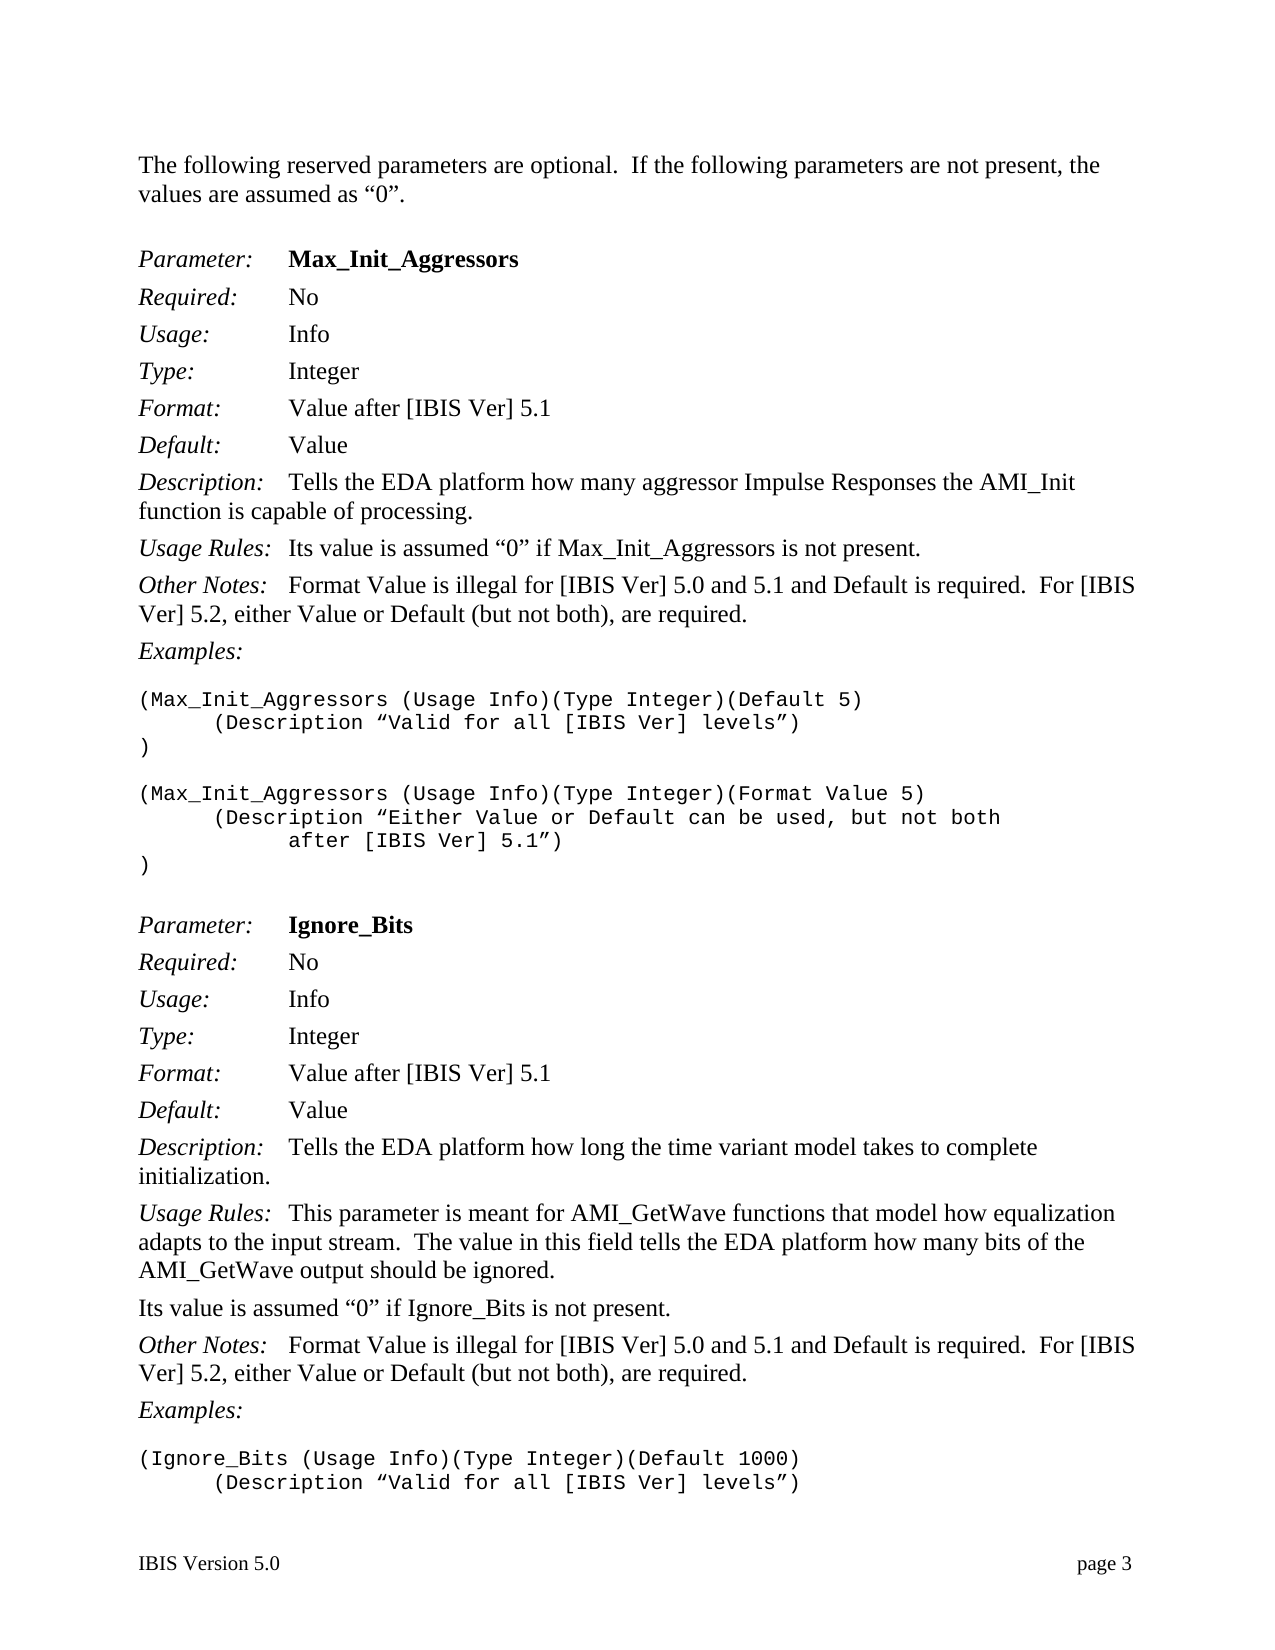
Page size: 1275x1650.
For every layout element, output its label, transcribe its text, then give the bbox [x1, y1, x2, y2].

text Usage: Info [138, 319, 1137, 347]
text Description: Tells the EDA platform how long the time variant model takes to complete initialization. [138, 1132, 1137, 1190]
text ) [138, 854, 1137, 878]
text Type: Integer [138, 1021, 1137, 1050]
text Usage Rules: Its value is assumed “0” if Max_Init_Aggressors is not present. [138, 533, 1137, 562]
text Examples: [138, 636, 1137, 664]
text The following reserved parameters are optional. If the following parameters are not present, the values are assumed as “0”. [138, 150, 1137, 207]
text Parameter: Max_Init_Aggressors [138, 244, 1137, 273]
text Description: Tells the EDA platform how many aggressor Impulse Responses the AMI_Init function is capable of processing. [138, 467, 1137, 524]
text Other Notes: Format Value is illegal for [IBIS Ver] 5.0 and 5.1 and Default is required. For [IBIS Ver] 5.2, either Value or Default (but not both), are required. [138, 1330, 1137, 1387]
text (Ignore_Bits (Usage Info)(Type Integer)(Default 1000) [138, 1448, 1137, 1472]
text (Description “Valid for all [IBIS Ver] levels”) [138, 1472, 1137, 1496]
text Type: Integer [138, 356, 1137, 384]
text Other Notes: Format Value is illegal for [IBIS Ver] 5.0 and 5.1 and Default is required. For [IBIS Ver] 5.2, either Value or Default (but not both), are required. [138, 570, 1137, 627]
text Required: No [138, 282, 1137, 310]
text (Max_Init_Aggressors (Usage Info)(Type Integer)(Default 5) [138, 689, 1137, 712]
text (Description “Valid for all [IBIS Ver] levels”) [138, 712, 1137, 736]
text Parameter: Ignore_Bits [138, 910, 1137, 938]
text (Description “Either Value or Default can be used, but not both [138, 807, 1137, 831]
text (Max_Init_Aggressors (Usage Info)(Type Integer)(Format Value 5) [138, 783, 1137, 807]
text Format: Value after [IBIS Ver] 5.1 [138, 393, 1137, 422]
text Format: Value after [IBIS Ver] 5.1 [138, 1058, 1137, 1087]
text Required: No [138, 947, 1137, 976]
text Usage: Info [138, 984, 1137, 1013]
text Default: Value [138, 430, 1137, 459]
text ) [138, 736, 1137, 759]
text Its value is assumed “0” if Ignore_Bits is not present. [138, 1293, 1137, 1321]
text Examples: [138, 1396, 1137, 1424]
text Default: Value [138, 1095, 1137, 1124]
text after [IBIS Ver] 5.1”) [213, 831, 1137, 854]
text Usage Rules: This parameter is meant for AMI_GetWave functions that model how equalization adapts to the input stream. The value in this field tells the EDA platform how many bits of the AMI_GetWave output should be ignored. [138, 1198, 1137, 1284]
